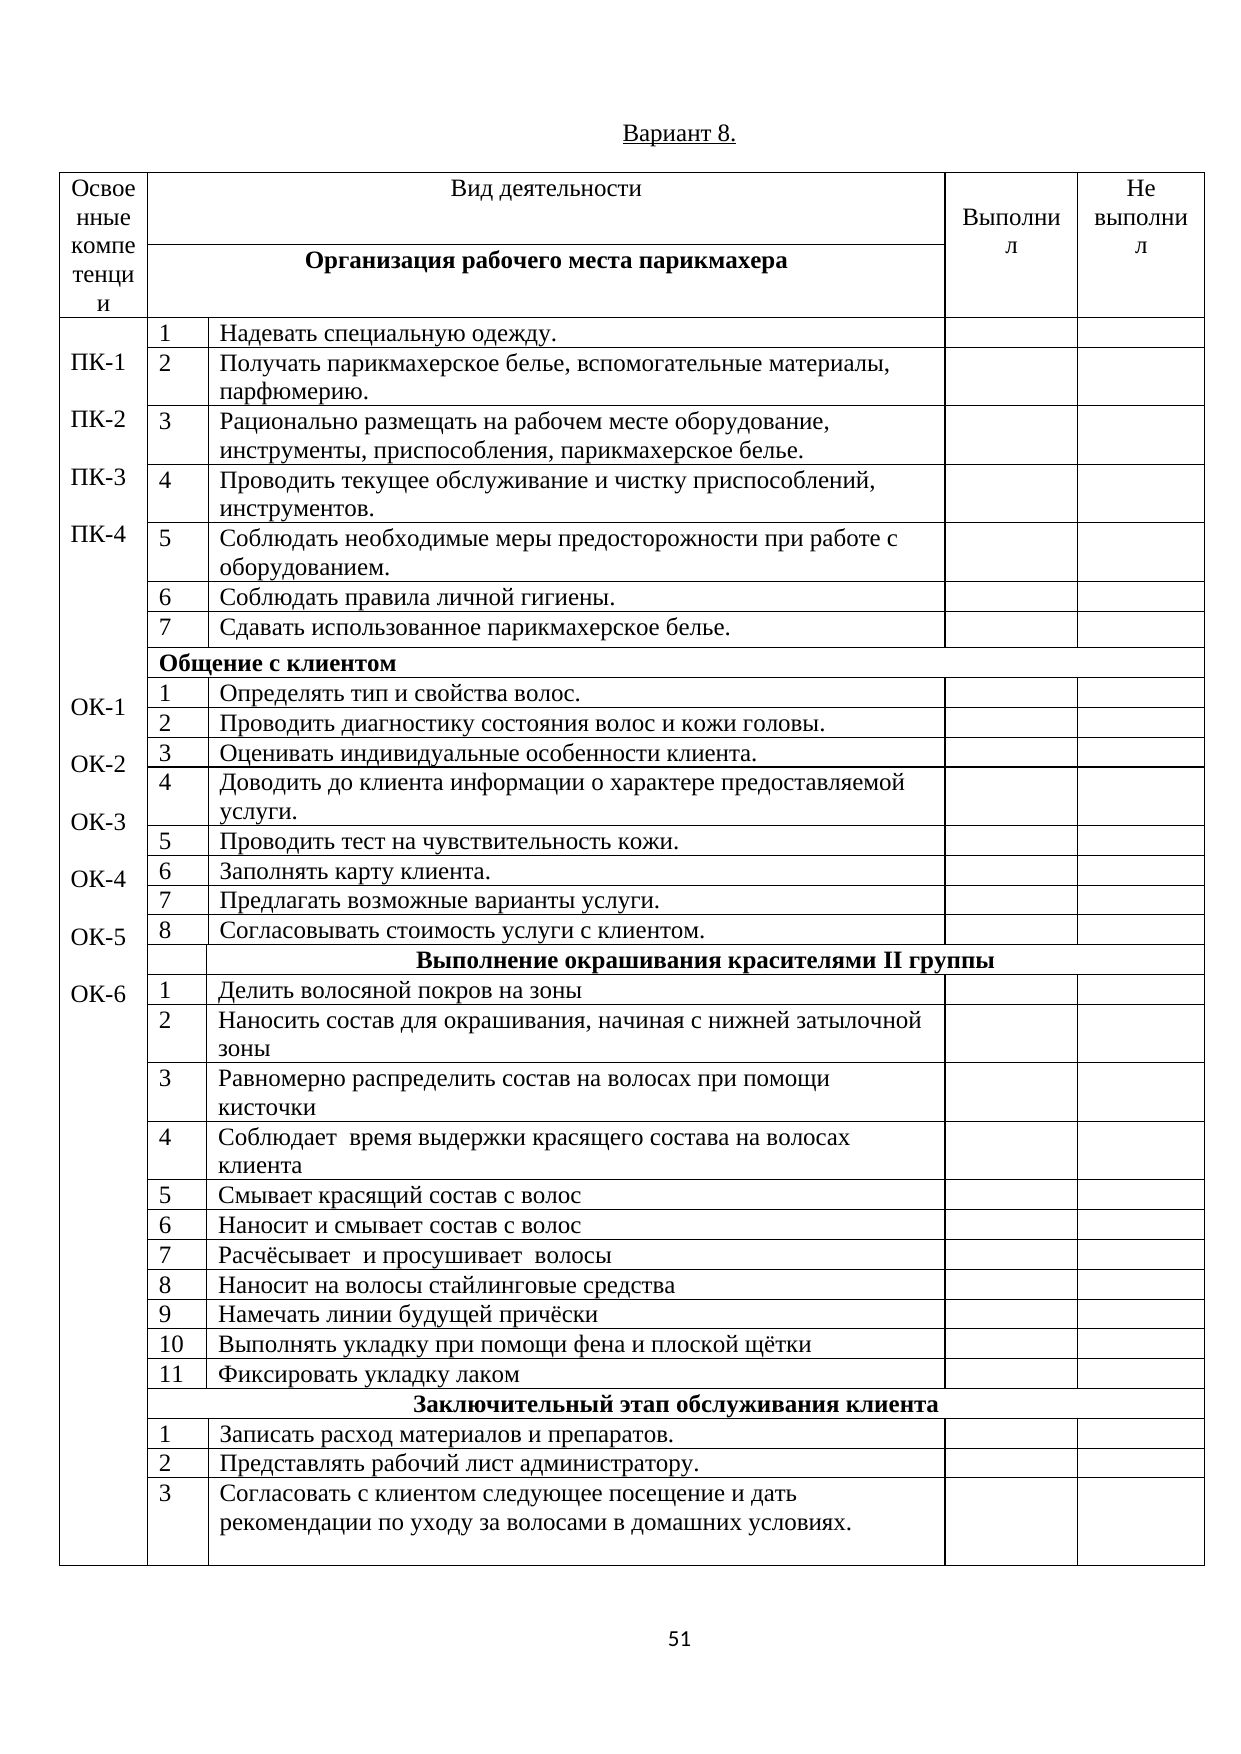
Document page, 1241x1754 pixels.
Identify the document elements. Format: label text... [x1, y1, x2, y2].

table_cell 2 [148, 708, 208, 737]
table_cell [1078, 856, 1204, 884]
table_cell 5 [148, 523, 208, 581]
table_cell Расчёсывает и просушивает волосы [207, 1240, 944, 1269]
table_cell Доводить до клиента информации о характере предоставляемой услуги. [209, 768, 944, 825]
table_cell Согласовывать стоимость услуги с клиентом. [209, 915, 944, 944]
table_cell Равномерно распределить состав на волосах при помощи кисточки [207, 1063, 944, 1121]
table_cell 4 [148, 465, 208, 522]
table_cell Проводить диагностику состояния волос и кожи головы. [209, 708, 944, 737]
table_cell 4 [148, 768, 208, 825]
table_cell [1078, 582, 1204, 611]
table_cell Сдавать использованное парикмахерское белье. [209, 612, 944, 647]
table_cell 2 [148, 348, 208, 405]
table_cell Намечать линии будущей причёски [207, 1300, 944, 1328]
table_cell [946, 678, 1077, 707]
table_cell [1078, 1063, 1204, 1121]
table_cell [1078, 1300, 1204, 1328]
table_cell 2 [148, 1449, 208, 1477]
table_cell [1078, 915, 1204, 944]
table_cell [946, 1210, 1077, 1239]
table_cell [946, 826, 1077, 855]
table_cell [1078, 1240, 1204, 1269]
table_cell [946, 1359, 1077, 1388]
table_cell [946, 768, 1077, 825]
table_cell [946, 738, 1077, 766]
table_cell Делить волосяной покров на зоны [207, 975, 944, 1004]
table_cell [148, 945, 206, 974]
table_cell [1078, 708, 1204, 737]
table_cell [1078, 768, 1204, 825]
table_cell [1078, 886, 1204, 914]
table_cell [1078, 523, 1204, 581]
table_header Вид деятельности [148, 173, 944, 244]
table_cell [946, 523, 1077, 581]
table_cell [946, 1180, 1077, 1209]
table_cell Наносит и смывает состав с волос [207, 1210, 944, 1239]
table_cell Соблюдать правила личной гигиены. [209, 582, 944, 611]
table_cell Наносит на волосы стайлинговые средства [207, 1270, 944, 1298]
table_cell [946, 1449, 1077, 1477]
table_cell Соблюдает время выдержки красящего состава на волосах клиента [207, 1122, 944, 1179]
table_cell [946, 406, 1077, 464]
table_cell [1078, 1005, 1204, 1062]
table_header Не выполнил [1078, 173, 1204, 317]
table_cell [1078, 678, 1204, 707]
table_cell 1 [148, 318, 208, 347]
table_cell Соблюдать необходимые меры предосторожности при работе с оборудованием. [209, 523, 944, 581]
table_cell [946, 1270, 1077, 1298]
table_cell [946, 708, 1077, 737]
table_cell 1 [148, 678, 208, 707]
table_header Освоенные компетенции [60, 173, 147, 317]
table_cell [1078, 1449, 1204, 1477]
table_cell [1078, 465, 1204, 522]
table_cell 4 [148, 1122, 206, 1179]
table_cell [1078, 1210, 1204, 1239]
table_cell [946, 612, 1077, 647]
table_cell Смывает красящий состав с волос [207, 1180, 944, 1209]
table_cell 3 [148, 406, 208, 464]
table_cell 7 [148, 1240, 206, 1269]
table_cell [946, 1300, 1077, 1328]
text Вариант 8. [177, 118, 1181, 147]
table_cell Выполнение окрашивания красителями II группы [207, 945, 1204, 974]
table_cell Рационально размещать на рабочем месте оборудование, инструменты, приспособления, парикмахерское белье. [209, 406, 944, 464]
table_cell [946, 1240, 1077, 1269]
table_cell [1078, 1478, 1204, 1564]
table_cell [1078, 612, 1204, 647]
table_cell 3 [148, 738, 208, 766]
table_cell [946, 582, 1077, 611]
table_cell [1078, 348, 1204, 405]
table_cell Фиксировать укладку лаком [207, 1359, 944, 1388]
table_cell Заключительный этап обслуживания клиента [148, 1389, 1204, 1418]
table_cell 7 [148, 612, 208, 647]
table_cell 6 [148, 1210, 206, 1239]
table_cell 9 [148, 1300, 206, 1328]
table_cell Представлять рабочий лист администратору. [209, 1449, 944, 1477]
table_cell Надевать специальную одежду. [209, 318, 944, 347]
table_cell 10 [148, 1329, 206, 1358]
table_cell 3 [148, 1063, 206, 1121]
table_cell Общение с клиентом [148, 648, 1204, 677]
table_cell Проводить текущее обслуживание и чистку приспособлений, инструментов. [209, 465, 944, 522]
table_cell 8 [148, 915, 208, 944]
table_cell 2 [148, 1005, 206, 1062]
table_cell Выполнять укладку при помощи фена и плоской щётки [207, 1329, 944, 1358]
table_cell Получать парикмахерское белье, вспомогательные материалы, парфюмерию. [209, 348, 944, 405]
table_cell [1078, 975, 1204, 1004]
table_cell [1078, 318, 1204, 347]
table_cell 8 [148, 1270, 206, 1298]
table_cell [1078, 1329, 1204, 1358]
table_cell 1 [148, 1419, 208, 1447]
table_cell [946, 886, 1077, 914]
table_cell Проводить тест на чувствительность кожи. [209, 826, 944, 855]
table_cell Предлагать возможные варианты услуги. [209, 886, 944, 914]
table_cell [946, 1122, 1077, 1179]
table_header Выполнил [946, 173, 1077, 317]
table_cell 11 [148, 1359, 206, 1388]
table_cell Согласовать с клиентом следующее посещение и дать рекомендации по уходу за волосами в домашних условиях. [209, 1478, 944, 1564]
table_cell 6 [148, 856, 208, 884]
table_cell 6 [148, 582, 208, 611]
table_cell [946, 915, 1077, 944]
table_cell [946, 856, 1077, 884]
table_cell 5 [148, 826, 208, 855]
table_cell 3 [148, 1478, 208, 1564]
table_cell [946, 975, 1077, 1004]
table_cell [1078, 826, 1204, 855]
table_cell [946, 1478, 1077, 1564]
table_cell ПК-1 ПК-2 ПК-3 ПК-4 ОК-1 ОК-2 ОК-3 ОК-4 ОК-5 ОК-6 [60, 318, 147, 1564]
table_cell [946, 1005, 1077, 1062]
table_cell [946, 1329, 1077, 1358]
table_cell Заполнять карту клиента. [209, 856, 944, 884]
table_cell [1078, 1122, 1204, 1179]
table_cell Оценивать индивидуальные особенности клиента. [209, 738, 944, 766]
table_cell [1078, 1359, 1204, 1388]
table_cell [1078, 1270, 1204, 1298]
table_cell [946, 318, 1077, 347]
table_cell [1078, 1419, 1204, 1447]
table_cell [946, 1419, 1077, 1447]
table_cell [946, 465, 1077, 522]
table_cell [1078, 406, 1204, 464]
table_cell [946, 1063, 1077, 1121]
table_cell 7 [148, 886, 208, 914]
table_cell Наносить состав для окрашивания, начиная с нижней затылочной зоны [207, 1005, 944, 1062]
table_cell [1078, 1180, 1204, 1209]
table_cell Определять тип и свойства волос. [209, 678, 944, 707]
table_cell [946, 348, 1077, 405]
table_cell 5 [148, 1180, 206, 1209]
table_cell 1 [148, 975, 206, 1004]
table_cell Записать расход материалов и препаратов. [209, 1419, 944, 1447]
table_cell [1078, 738, 1204, 766]
table_cell Организация рабочего места парикмахера [148, 245, 944, 317]
